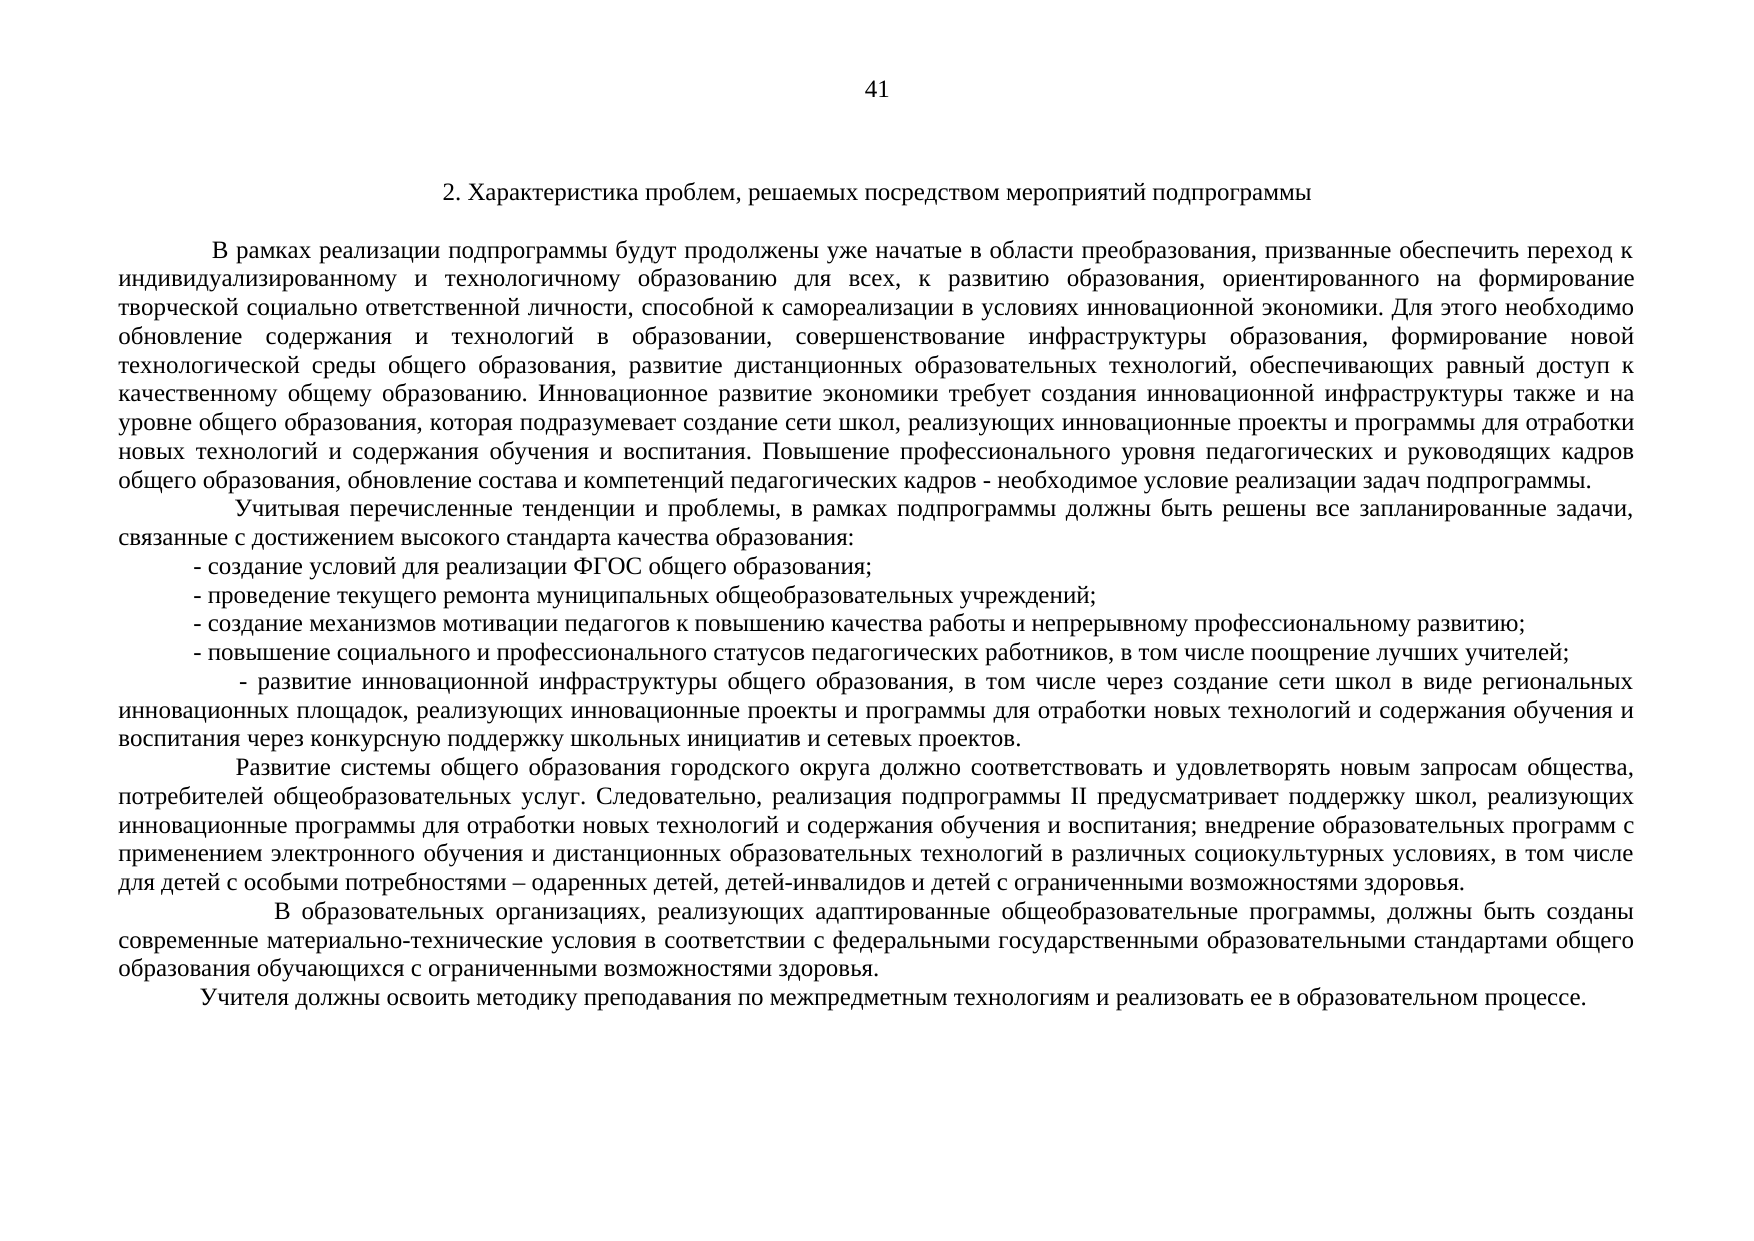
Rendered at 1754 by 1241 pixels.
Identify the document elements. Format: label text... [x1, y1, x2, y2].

text - повышение социального и профессионального статусов педагогических работников, в том числе поощрение лучших учителей; [118, 637, 1636, 666]
text - развитие инновационной инфраструктуры общего образования, в том числе через создание сети школ в виде региональных инновационных площадок, реализующих инновационные проекты и программы для отработки новых технологий и содержания обучения и воспитания через конкурсную поддержку школьных инициатив и сетевых проектов. [118, 666, 1636, 752]
text - создание условий для реализации ФГОС общего образования; [118, 551, 1636, 580]
text 2. Характеристика проблем, решаемых посредством мероприятий подпрограммы [118, 177, 1636, 206]
text - создание механизмов мотивации педагогов к повышению качества работы и непрерывному профессиональному развитию; [118, 608, 1636, 637]
text Учитывая перечисленные тенденции и проблемы, в рамках подпрограммы должны быть решены все запланированные задачи, связанные с достижением высокого стандарта качества образования: [118, 493, 1636, 551]
text - проведение текущего ремонта муниципальных общеобразовательных учреждений; [118, 580, 1636, 608]
text В образовательных организациях, реализующих адаптированные общеобразовательные программы, должны быть созданы современные материально-технические условия в соответствии с федеральными государственными образовательными стандартами общего образования обучающихся с ограниченными возможностями здоровья. [118, 896, 1636, 982]
text Развитие системы общего образования городского округа должно соответствовать и удовлетворять новым запросам общества, потребителей общеобразовательных услуг. Следовательно, реализация подпрограммы II предусматривает поддержку школ, реализующих инновационные программы для отработки новых технологий и содержания обучения и воспитания; внедрение образовательных программ с применением электронного обучения и дистанционных образовательных технологий в различных социокультурных условиях, в том числе для детей с особыми потребностями – одаренных детей, детей-инвалидов и детей с ограниченными возможностями здоровья. [118, 752, 1636, 896]
text Учителя должны освоить методику преподавания по межпредметным технологиям и реализовать ее в образовательном процессе. [118, 982, 1636, 1011]
text В рамках реализации подпрограммы будут продолжены уже начатые в области преобразования, призванные обеспечить переход к индивидуализированному и технологичному образованию для всех, к развитию образования, ориентированного на формирование творческой социально ответственной личности, способной к самореализации в условиях инновационной экономики. Для этого необходимо обновление содержания и технологий в образовании, совершенствование инфраструктуры образования, формирование новой технологической среды общего образования, развитие дистанционных образовательных технологий, обеспечивающих равный доступ к качественному общему образованию. Инновационное развитие экономики требует создания инновационной инфраструктуры также и на уровне общего образования, которая подразумевает создание сети школ, реализующих инновационные проекты и программы для отработки новых технологий и содержания обучения и воспитания. Повышение профессионального уровня педагогических и руководящих кадров общего образования, обновление состава и компетенций педагогических кадров - необходимое условие реализации задач подпрограммы. [118, 235, 1636, 493]
